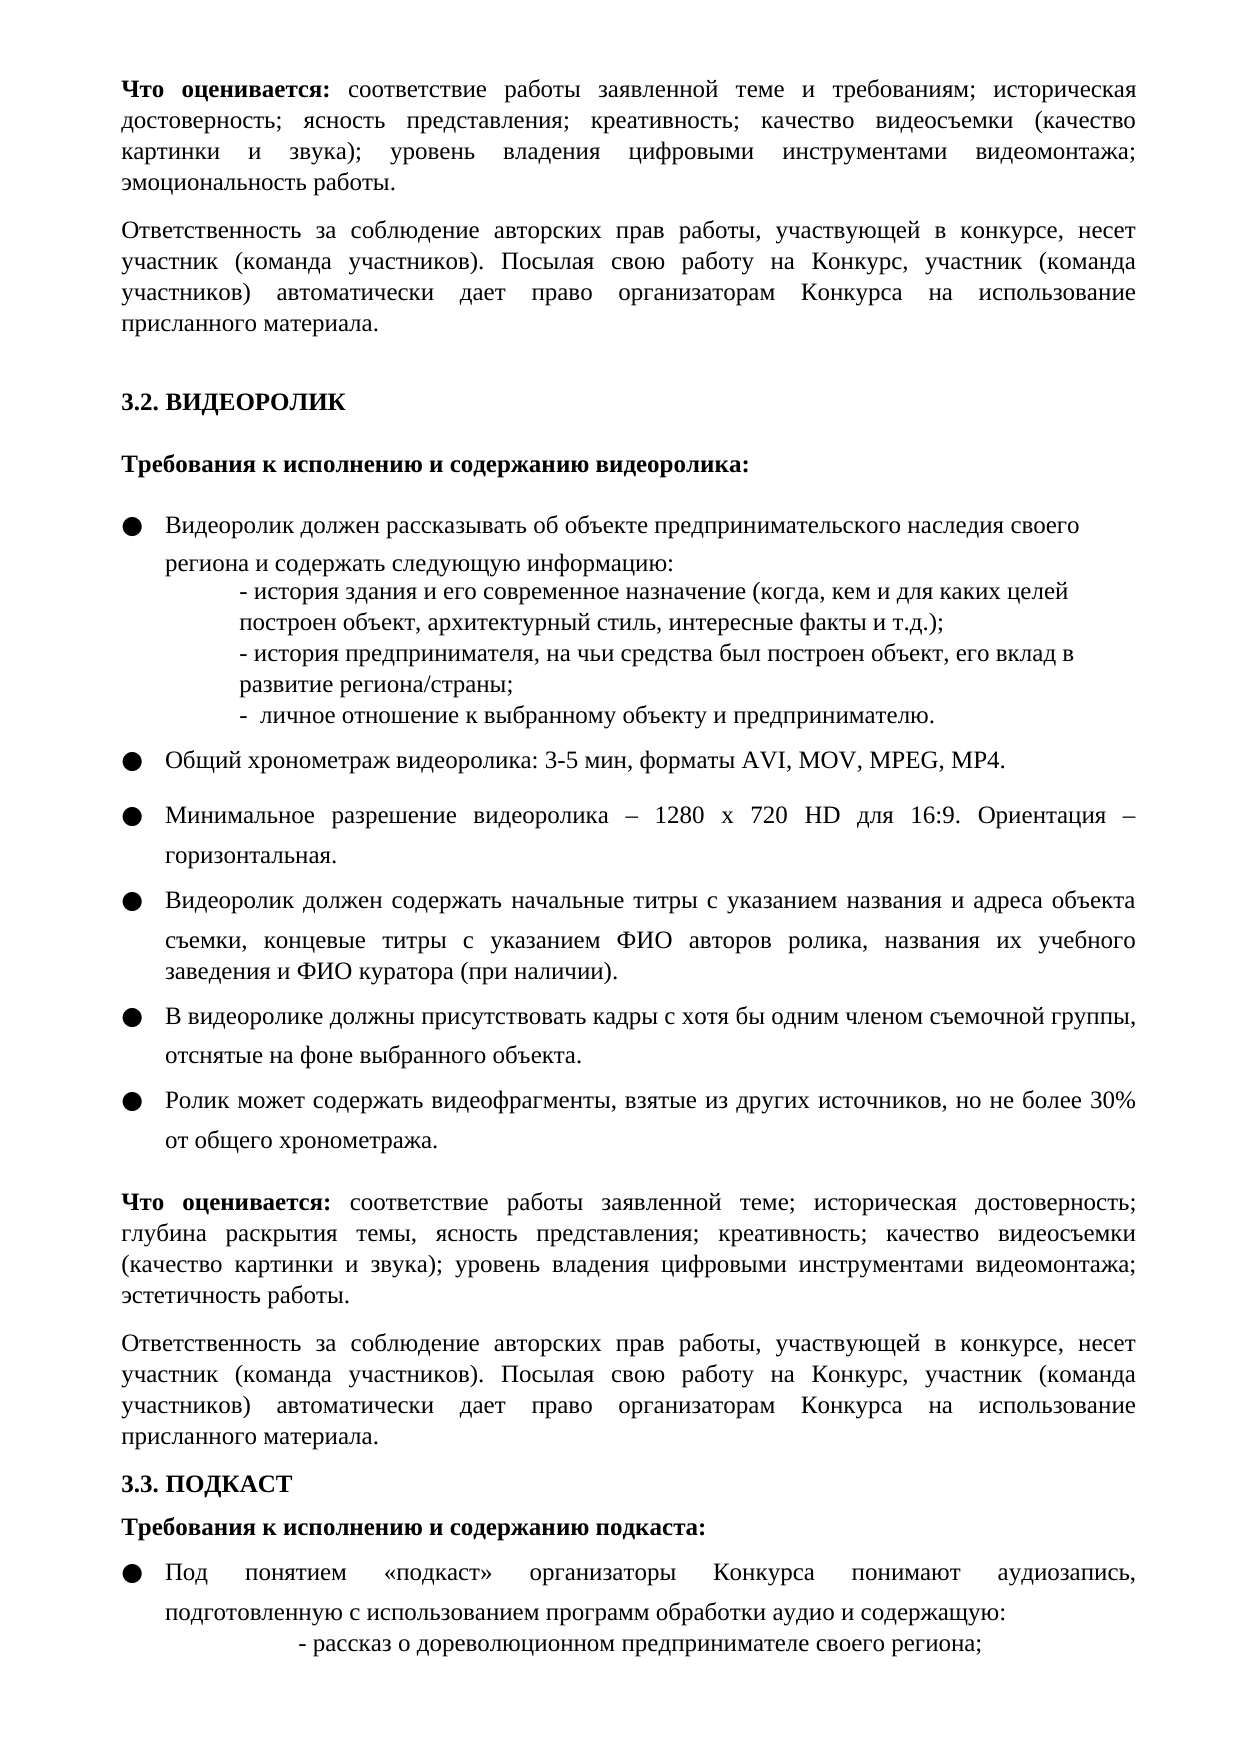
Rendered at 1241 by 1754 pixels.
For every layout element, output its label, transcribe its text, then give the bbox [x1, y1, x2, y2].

text Что оценивается: соответствие работы заявленной теме; историческая достоверность; глубина раскрытия темы, ясность представления; креативность; качество видеосъемки (качество картинки и звука); уровень владения цифровыми инструментами видеомонтажа; эстетичность работы. [121, 1187, 1137, 1309]
text - рассказ о дореволюционном предпринимателе своего региона; [298, 1628, 1137, 1657]
list Ролик может содержать видеофрагменты, взятые из других источников, но не более 30% от общего хронометража. [121, 1072, 1137, 1154]
list В видеоролике должны присутствовать кадры с хотя бы одним членом съемочной группы, отснятые на фоне выбранного объекта. [121, 987, 1137, 1069]
text - история здания и его современное назначение (когда, кем и для каких целей построен объект, архитектурный стиль, интересные факты и т.д.); [239, 576, 1137, 636]
text - история предпринимателя, на чьи средства был построен объект, его вклад в развитие региона/страны; [239, 638, 1137, 698]
list ВИДЕОРОЛИК [121, 387, 1137, 415]
text Ответственность за соблюдение авторских прав работы, участвующей в конкурсе, несет участник (команда участников). Посылая свою работу на Конкурс, участник (команда участников) автоматически дает право организаторам Конкурса на использование присланного материала. [121, 215, 1137, 337]
text Требования к исполнению и содержанию видеоролика: [121, 449, 1137, 477]
list Под понятием «подкаст» организаторы Конкурса понимают аудиозапись, подготовленную с использованием программ обработки аудио и содержащую: [121, 1543, 1137, 1626]
text - личное отношение к выбранному объекту и предпринимателю. [239, 701, 1137, 729]
list Видеоролик должен рассказывать об объекте предпринимательского наследия своего региона и содержать следующую информацию: [121, 496, 1137, 576]
list Видеоролик должен содержать начальные титры с указанием названия и адреса объекта съемки, концевые титры с указанием ФИО авторов ролика, названия их учебного заведения и ФИО куратора (при наличии). [121, 871, 1137, 985]
text Что оценивается: соответствие работы заявленной теме и требованиям; историческая достоверность; ясность представления; креативность; качество видеосъемки (качество картинки и звука); уровень владения цифровыми инструментами видеомонтажа; эмоциональность работы. [121, 74, 1137, 196]
text Требования к исполнению и содержанию подкаста: [121, 1512, 1137, 1541]
list Общий хронометраж видеоролика: 3-5 мин, форматы AVI, MOV, MPEG, МP4. [121, 732, 1137, 783]
text Ответственность за соблюдение авторских прав работы, участвующей в конкурсе, несет участник (команда участников). Посылая свою работу на Конкурс, участник (команда участников) автоматически дает право организаторам Конкурса на использование присланного материала. [121, 1328, 1137, 1450]
list Минимальное разрешение видеоролика – 1280 x 720 HD для 16:9. Ориентация – горизонтальная. [121, 787, 1137, 869]
list ПОДКАСТ [121, 1469, 1137, 1498]
